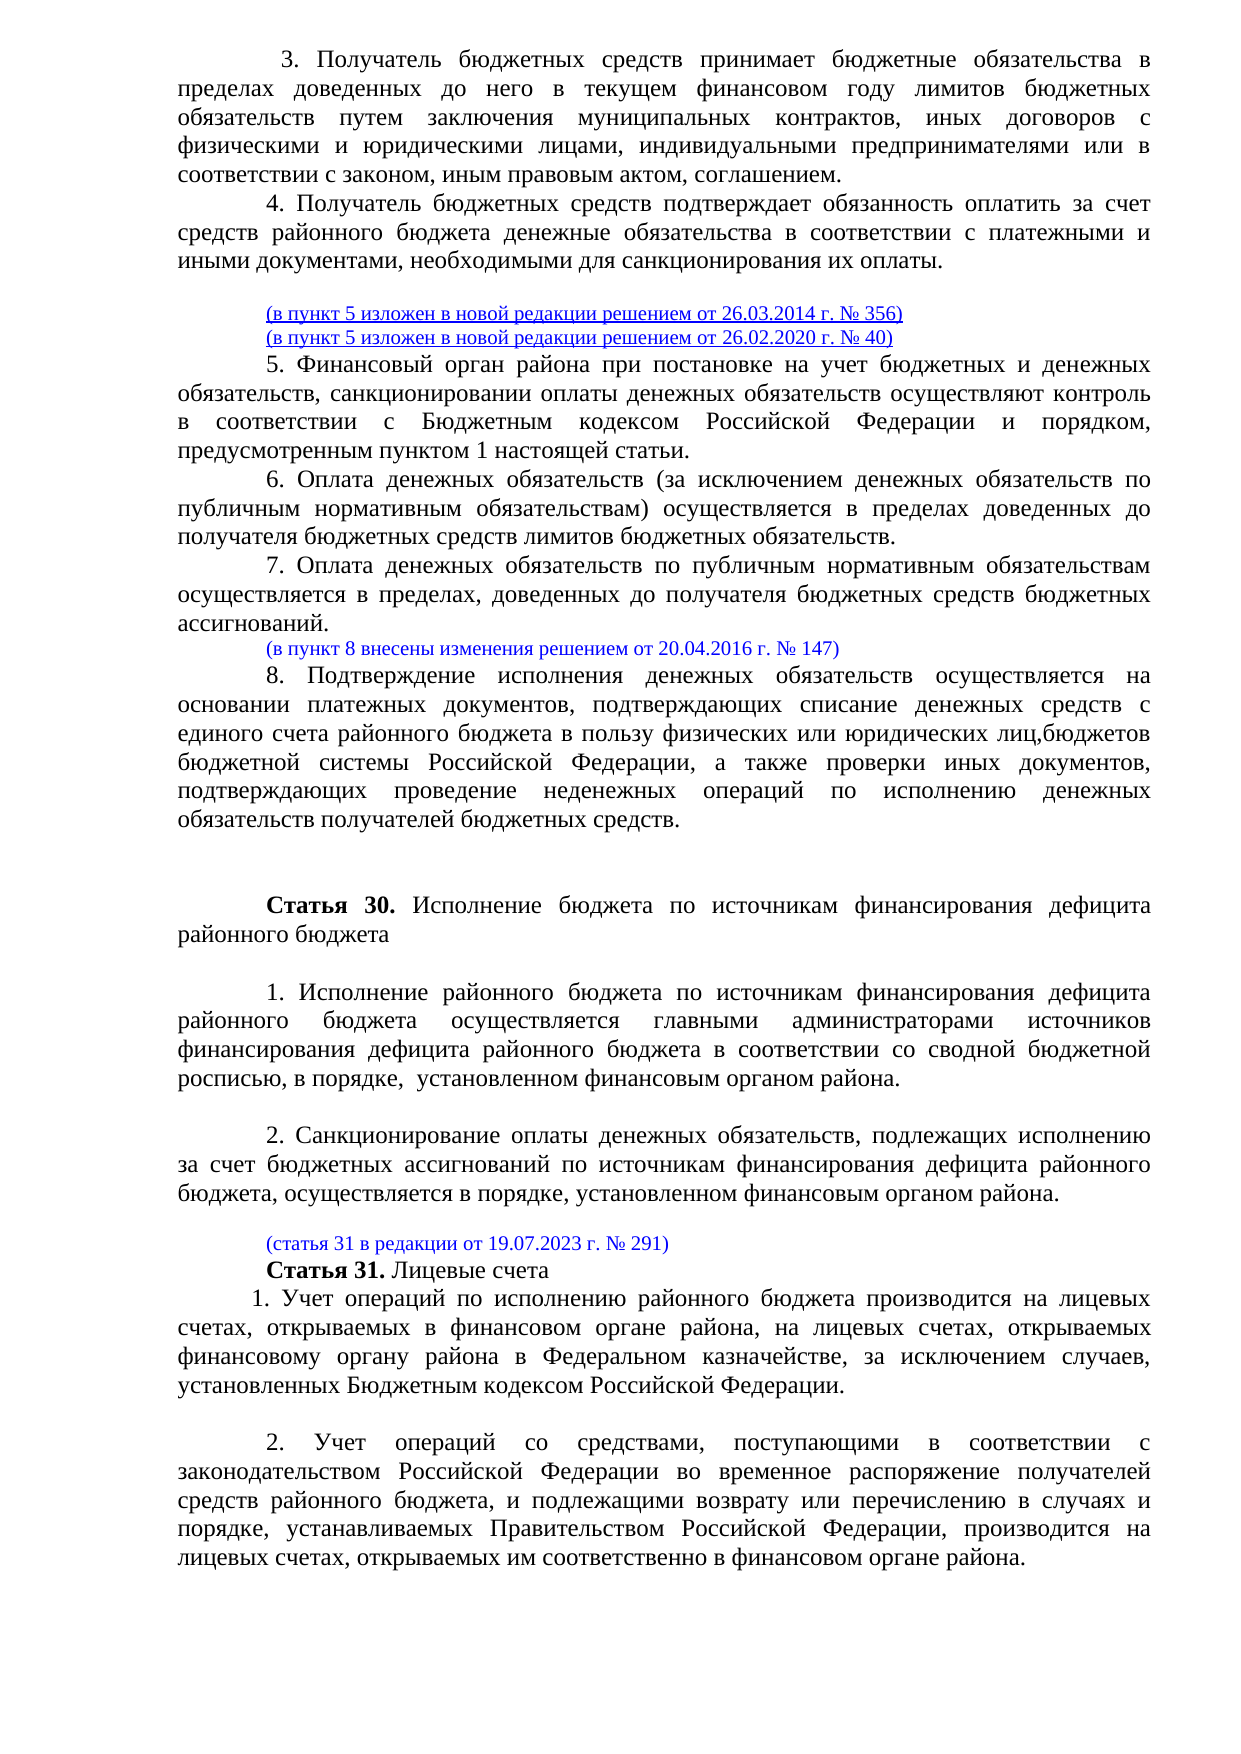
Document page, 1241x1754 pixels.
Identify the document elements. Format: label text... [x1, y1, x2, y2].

text Статья 31. Лицевые счета [177, 1255, 1152, 1283]
text (в пункт 8 внесены изменения решением от 20.04.2016 г. № 147) [177, 636, 1152, 660]
text (в пункт 5 изложен в новой редакции решением от 26.02.2020 г. № 40) [177, 325, 1152, 349]
text 7. Оплата денежных обязательств по публичным нормативным обязательствам осуществляется в пределах, доведенных до получателя бюджетных средств бюджетных ассигнований. [177, 550, 1152, 636]
text 5. Финансовый орган района при постановке на учет бюджетных и денежных обязательств, санкционировании оплаты денежных обязательств осуществляют контроль в соответствии с Бюджетным кодексом Российской Федерации и порядком, предусмотренным пунктом 1 настоящей статьи. [177, 349, 1152, 464]
text 8. Подтверждение исполнения денежных обязательств осуществляется на основании платежных документов, подтверждающих списание денежных средств с единого счета районного бюджета в пользу физических или юридических лиц,бюджетов бюджетной системы Российской Федерации, а также проверки иных документов, подтверждающих проведение неденежных операций по исполнению денежных обязательств получателей бюджетных средств. [177, 660, 1152, 833]
text 6. Оплата денежных обязательств (за исключением денежных обязательств по публичным нормативным обязательствам) осуществляется в пределах доведенных до получателя бюджетных средств лимитов бюджетных обязательств. [177, 464, 1152, 550]
text 3. Получатель бюджетных средств принимает бюджетные обязательства в пределах доведенных до него в текущем финансовом году лимитов бюджетных обязательств путем заключения муниципальных контрактов, иных договоров с физическими и юридическими лицами, индивидуальными предпринимателями или в соответствии с законом, иным правовым актом, соглашением. [177, 44, 1152, 188]
text (статья 31 в редакции от 19.07.2023 г. № 291) [177, 1231, 1152, 1255]
text (в пункт 5 изложен в новой редакции решением от 26.03.2014 г. № 356) [177, 301, 1152, 325]
text 1. Учет операций по исполнению районного бюджета производится на лицевых счетах, открываемых в финансовом органе района, на лицевых счетах, открываемых финансовому органу района в Федеральном казначействе, за исключением случаев, установленных Бюджетным кодексом Российской Федерации. [177, 1283, 1152, 1398]
text 2. Учет операций со средствами, поступающими в соответствии с законодательством Российской Федерации во временное распоряжение получателей средств районного бюджета, и подлежащими возврату или перечислению в случаях и порядке, устанавливаемых Правительством Российской Федерации, производится на лицевых счетах, открываемых им соответственно в финансовом органе района. [177, 1427, 1152, 1571]
text 1. Исполнение районного бюджета по источникам финансирования дефицита районного бюджета осуществляется главными администраторами источников финансирования дефицита районного бюджета в соответствии со сводной бюджетной росписью, в порядке, установленном финансовым органом района. [177, 977, 1152, 1092]
text Статья 30. Исполнение бюджета по источникам финансирования дефицита районного бюджета [177, 890, 1152, 948]
text 4. Получатель бюджетных средств подтверждает обязанность оплатить за счет средств районного бюджета денежные обязательства в соответствии с платежными и иными документами, необходимыми для санкционирования их оплаты. [177, 188, 1152, 274]
text 2. Санкционирование оплаты денежных обязательств, подлежащих исполнению за счет бюджетных ассигнований по источникам финансирования дефицита районного бюджета, осуществляется в порядке, установленном финансовым органом района. [177, 1120, 1152, 1207]
